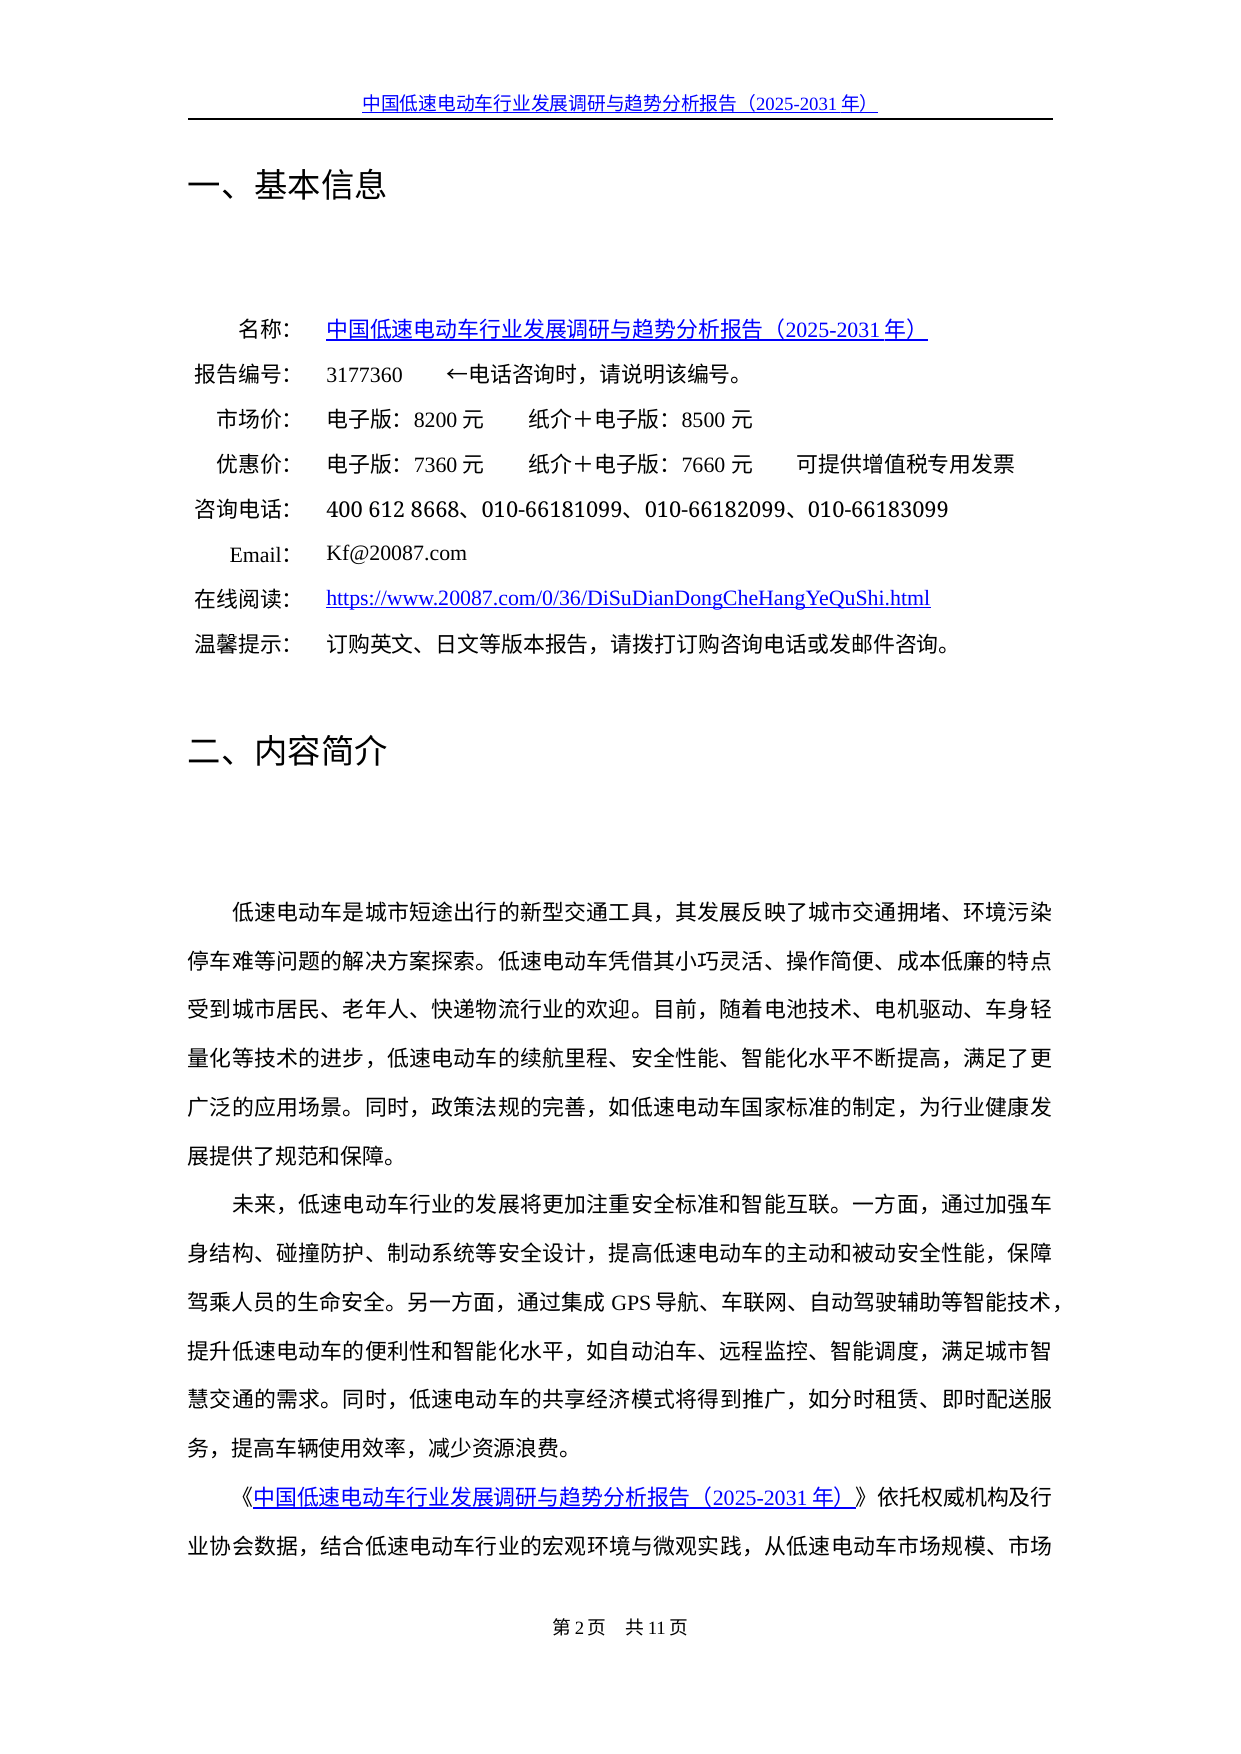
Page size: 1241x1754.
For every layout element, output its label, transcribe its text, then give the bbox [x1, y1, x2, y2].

table_cell Kf@20087.com [315, 537, 1073, 582]
table_cell 温馨提示： [167, 627, 315, 672]
table_cell [315, 582, 1073, 627]
table_header 中国低速电动车行业发展调研与趋势分析报告（2025-2031年） [315, 312, 1073, 357]
table_cell 在线阅读： [167, 582, 315, 627]
table_cell 电子版：8200 元 纸介＋电子版：8500 元 [315, 402, 1073, 447]
table_cell 订购英文、日文等版本报告，请拨打订购咨询电话或发邮件咨询。 [315, 627, 1073, 672]
table_cell 市场价： [167, 402, 315, 447]
title 二、内容简介 [187, 717, 1053, 782]
table_cell 优惠价： [167, 447, 315, 492]
table_cell 400 612 8668、010-66181099、010-66182099、010-66183099 [315, 492, 1073, 537]
title 一、基本信息 [187, 150, 1053, 215]
table_cell 报告编号： [167, 357, 315, 402]
table_header 名称： [167, 312, 315, 357]
table_cell Email： [167, 537, 315, 582]
table_cell 3177360 ←电话咨询时，请说明该编号。 [315, 357, 1073, 402]
table_cell 电子版：7360 元 纸介＋电子版：7660 元 可提供增值税专用发票 [315, 447, 1073, 492]
table_cell 咨询电话： [167, 492, 315, 537]
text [187, 894, 1053, 1561]
